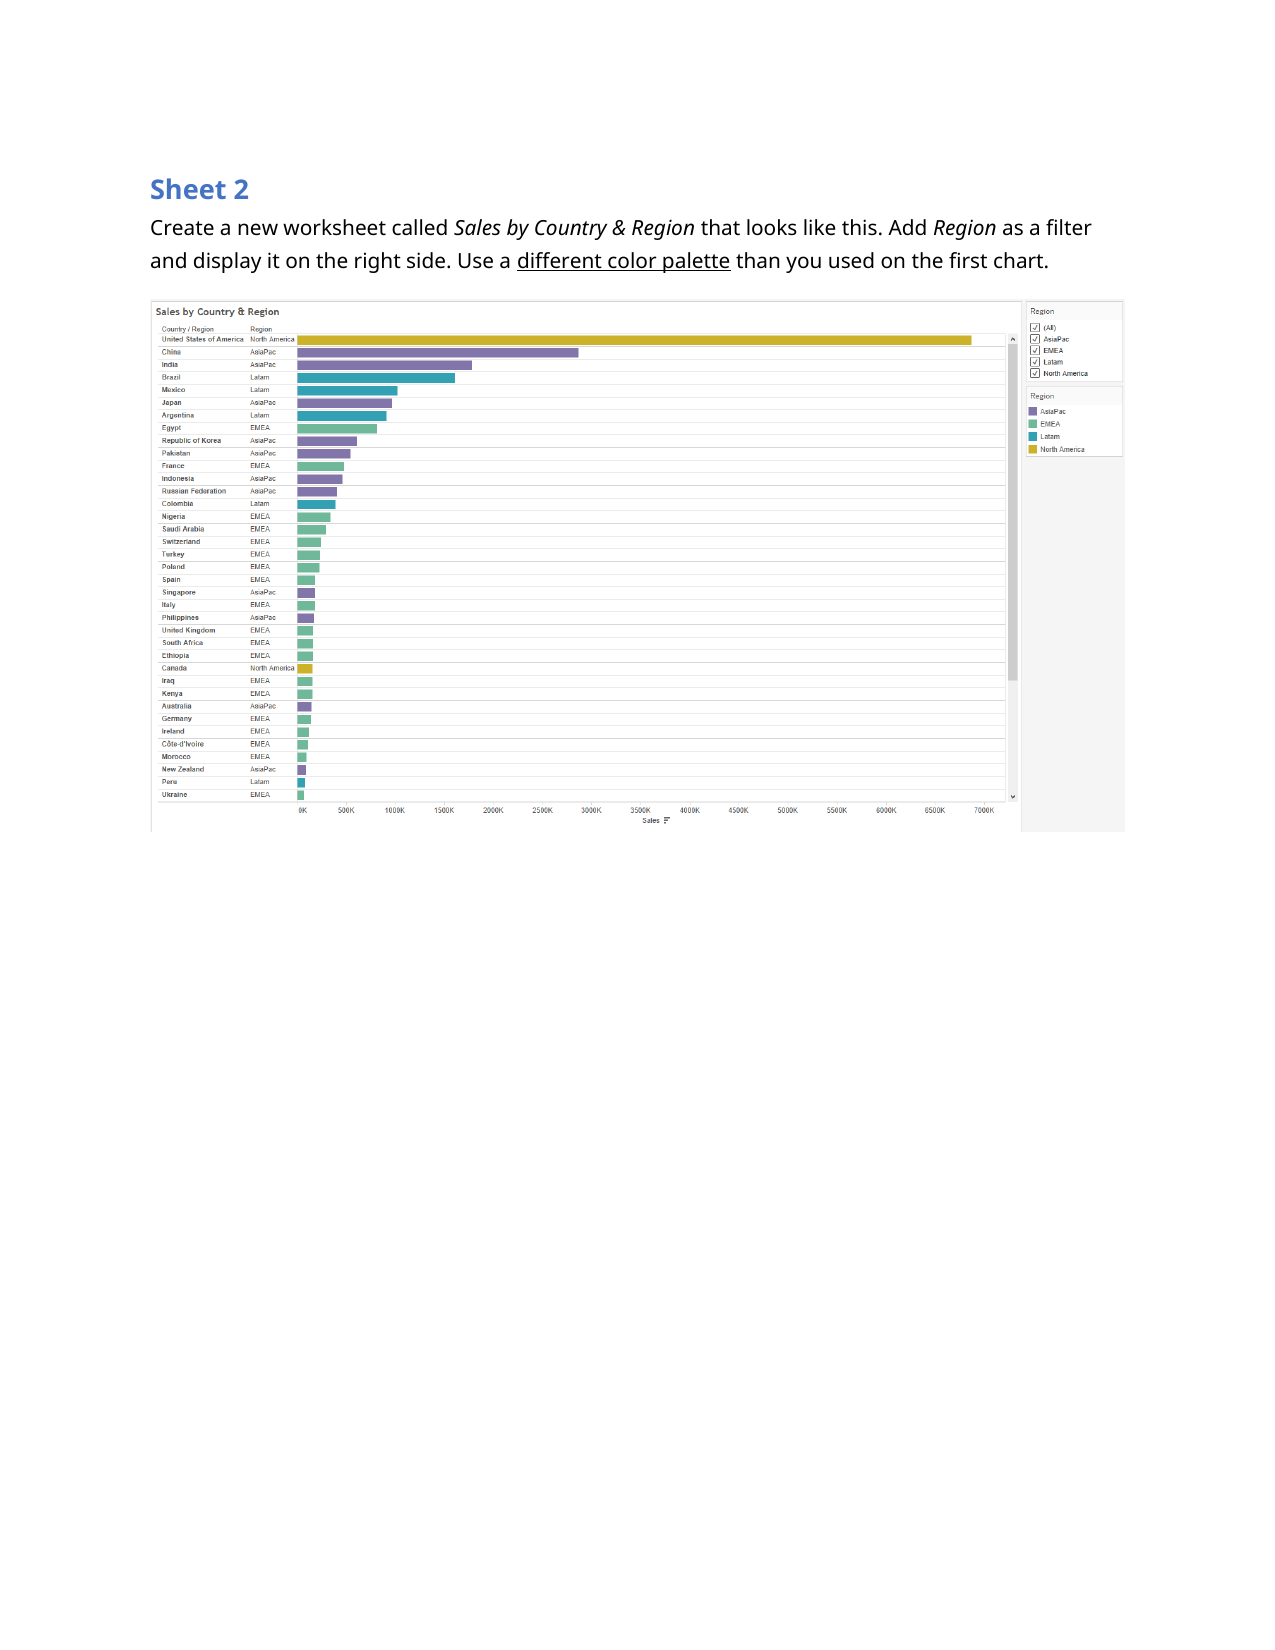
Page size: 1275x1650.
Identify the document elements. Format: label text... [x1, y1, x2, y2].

picture [150, 299, 1125, 832]
text Create a new worksheet called Sales by Country & Region that looks like this. Add Region as a filter and display it on the right side. Use a different color palette than you used on the first chart. [150, 213, 1125, 274]
subtitle Sheet 2 [150, 171, 1125, 208]
